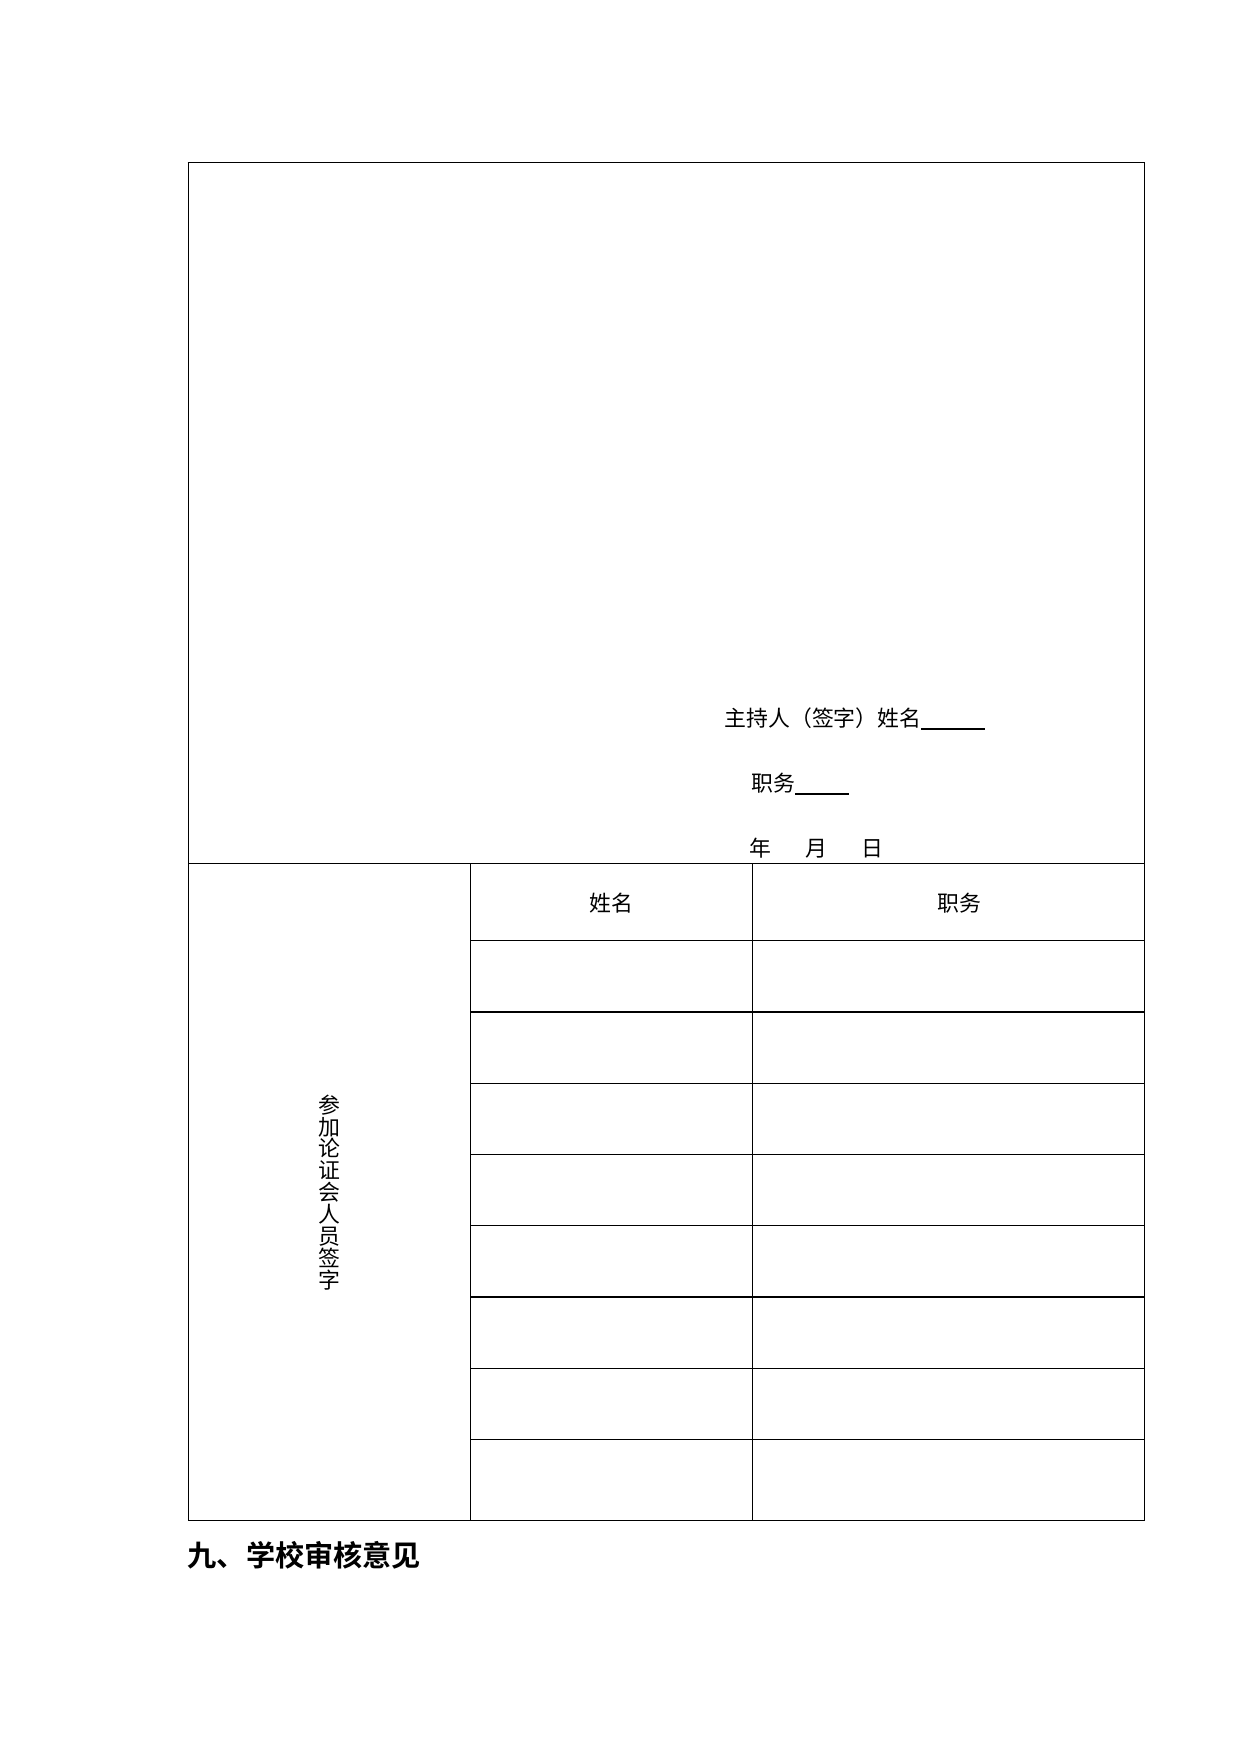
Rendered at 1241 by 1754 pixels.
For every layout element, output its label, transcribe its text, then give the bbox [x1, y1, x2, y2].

table_cell [753, 1226, 1144, 1296]
table_cell [753, 941, 1144, 1011]
table_cell 职务 [753, 864, 1144, 940]
table_cell 参加论证会人员签字 [189, 864, 470, 1520]
table_cell [471, 1013, 752, 1083]
table_cell [753, 1013, 1144, 1083]
table_cell [753, 1440, 1144, 1520]
table_cell [471, 1155, 752, 1225]
table_cell [753, 1298, 1144, 1368]
table_cell [471, 1084, 752, 1154]
table_cell [753, 1084, 1144, 1154]
table_cell [471, 941, 752, 1011]
table_cell [471, 1440, 752, 1520]
table_cell [753, 1369, 1144, 1439]
table_cell 姓名 [471, 864, 752, 940]
table_cell [471, 1226, 752, 1296]
table_cell [471, 1298, 752, 1368]
table_cell [753, 1155, 1144, 1225]
text 九、学校审核意见 [187, 1521, 1053, 1586]
table_header 主持人（签字）姓名 职务 年 月 日 [189, 163, 1144, 863]
table_cell [471, 1369, 752, 1439]
